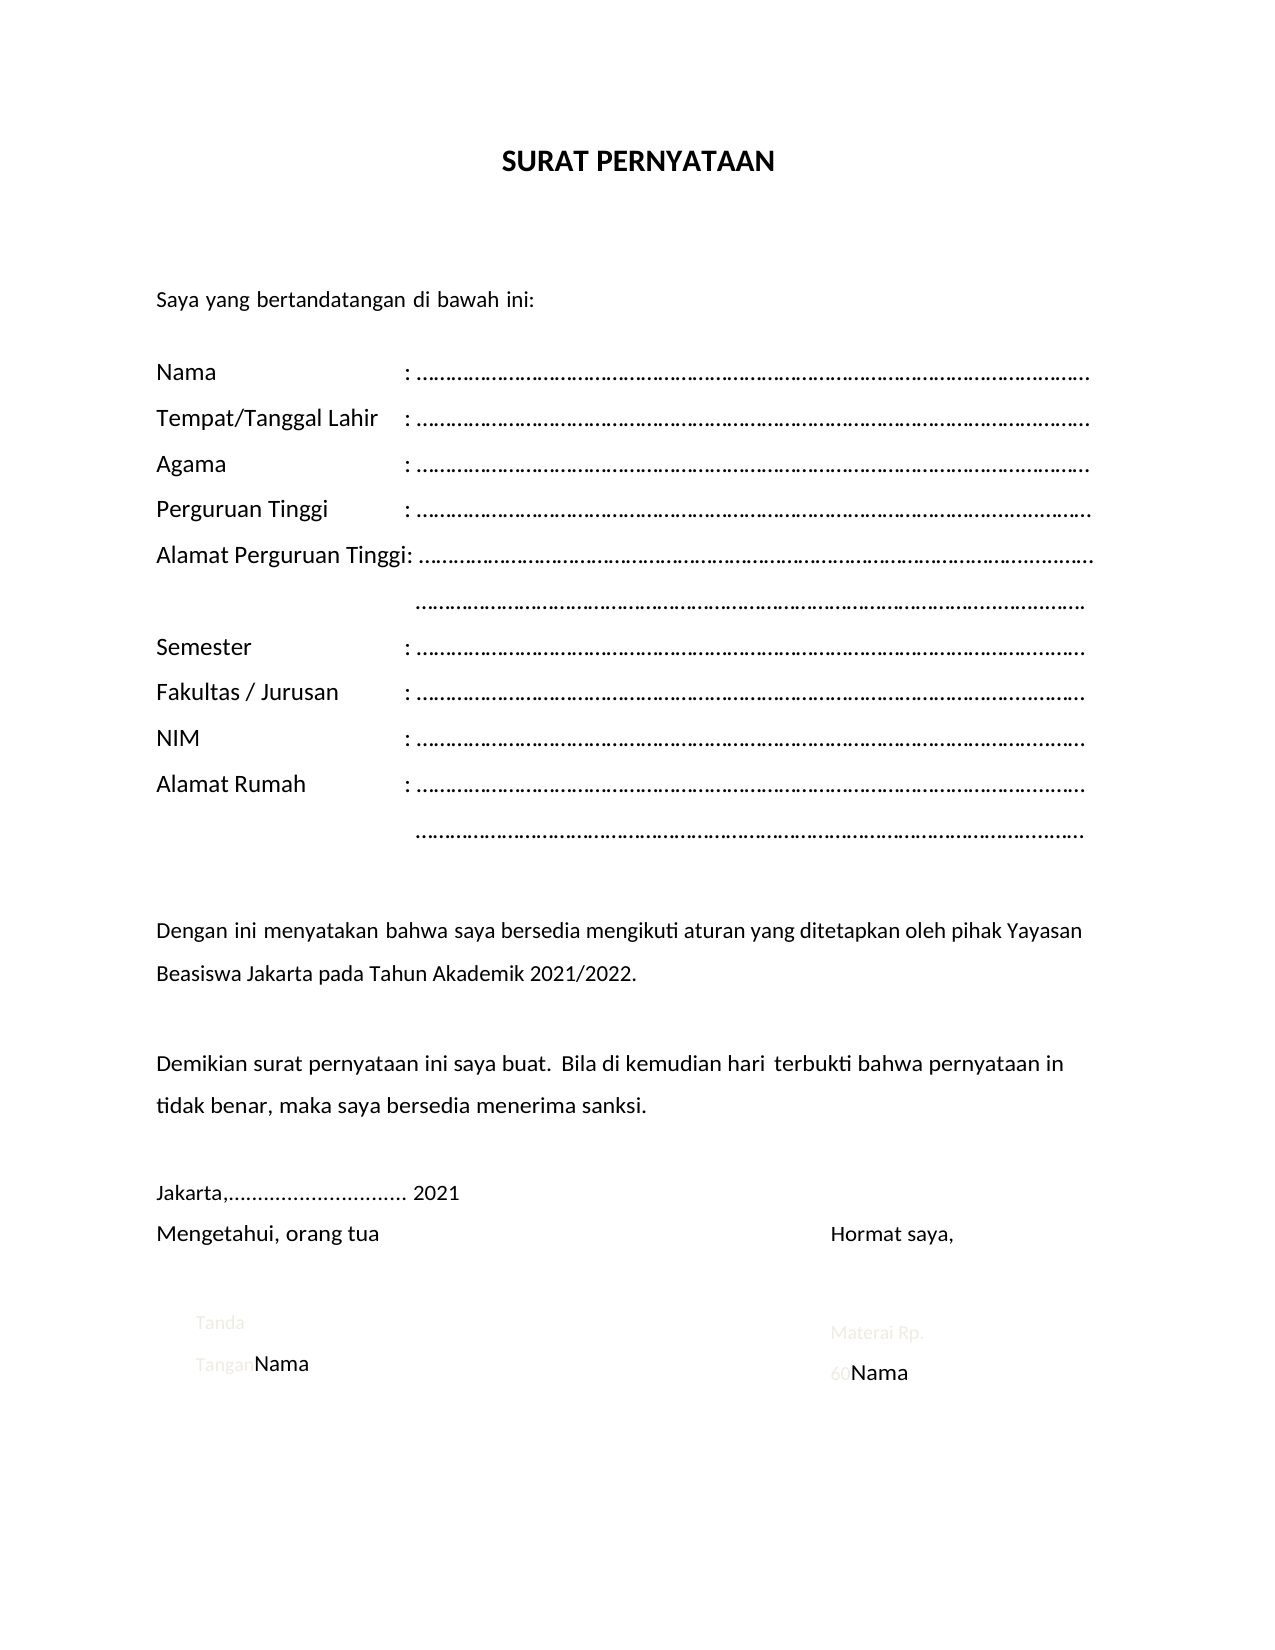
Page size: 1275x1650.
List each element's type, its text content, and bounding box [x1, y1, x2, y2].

text Tempat/Tanggal Lahir : ……………………………………………………………………………………………………… [156, 402, 1096, 433]
text Alamat Rumah : ………………………………………………………………………………………………..…… [156, 768, 1096, 798]
text Alamat Perguruan Tinggi: …………………………………………………………………………………………….…..…… [156, 539, 1096, 570]
text ………………………………………………………………………………………..……..……. [179, 585, 1096, 616]
text Nama : ……………………………………………………………………………………………………… [156, 356, 1096, 387]
text Materai Rp. 60Nama [830, 1320, 980, 1386]
text Tanda TanganNama [195, 1311, 312, 1503]
text Dengan ini menyatakan bahwa saya bersedia mengikuti aturan yang ditetapkan oleh pihak Yayasan Beasiswa Jakarta pada Tahun Akademik 2021/2022. [156, 917, 1096, 987]
text Semester : ………………………………………………………………………………………………..…… [156, 631, 1096, 661]
text Saya yang bertandatangan di bawah ini: [156, 285, 1050, 313]
text Perguruan Tinggi : ………………………………………………………………………………………….…..……… [156, 494, 1096, 524]
text ………………………………………………………………………………………………..…… [179, 814, 1096, 844]
text Fakultas / Jurusan : ……………………………………………………………………………………………..……… [156, 677, 1096, 707]
title SURAT PERNYATAAN [470, 141, 807, 179]
text Agama : ……………………………………………………………………………………………………… [156, 448, 1096, 478]
text Mengetahui, orang tua Hormat saya, [156, 1219, 1096, 1247]
text NIM : ………………………………………………………………………………………………..…… [156, 722, 1096, 753]
text Demikian surat pernyataan ini saya buat. Bila di kemudian hari terbukti bahwa pernyataan in tidak benar, maka saya bersedia menerima sanksi. [156, 1049, 1070, 1119]
text Jakarta, 2021 [156, 1179, 1096, 1206]
